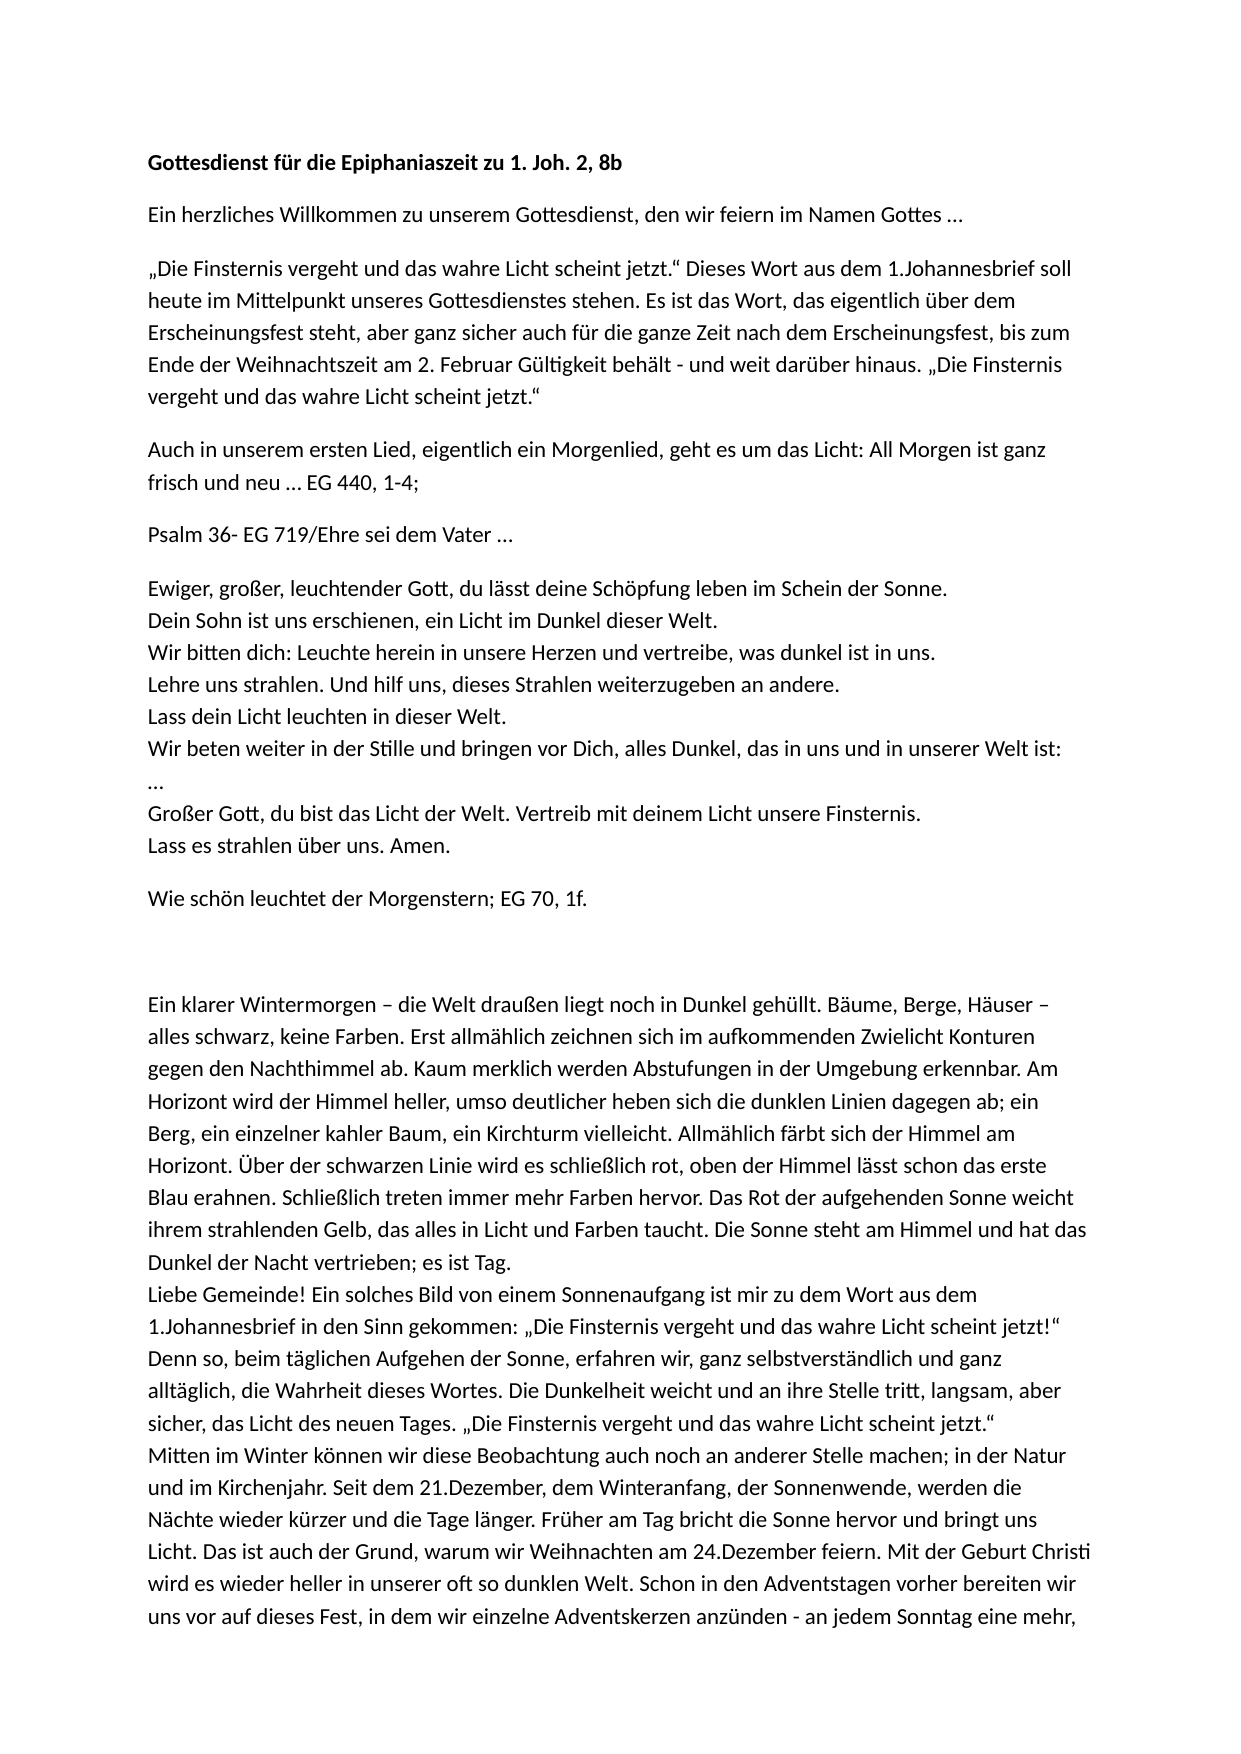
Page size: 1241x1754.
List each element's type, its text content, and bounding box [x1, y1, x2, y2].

text Gottesdienst für die Epiphaniaszeit zu 1. Joh. 2, 8b [148, 148, 1093, 176]
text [148, 990, 1093, 1630]
text Auch in unserem ersten Lied, eigentlich ein Morgenlied, geht es um das Licht: All Morgen ist ganz frisch und neu … EG 440, 1-4; [148, 435, 1093, 496]
text Ewiger, großer, leuchtender Gott, du lässt deine Schöpfung leben im Schein der Sonne. Dein Sohn ist uns erschienen, ein Licht im Dunkel dieser Welt. Wir bitten dich: Leuchte herein in unsere Herzen und vertreibe, was dunkel ist in uns. Lehre uns strahlen. Und hilf uns, dieses Strahlen weiterzugeben an andere. Lass dein Licht leuchten in dieser Welt. Wir beten weiter in der Stille und bringen vor Dich, alles Dunkel, das in uns und in unserer Welt ist: … Großer Gott, du bist das Licht der Welt. Vertreib mit deinem Licht unsere Finsternis. Lass es strahlen über uns. Amen. [148, 574, 1093, 859]
text Ein herzliches Willkommen zu unserem Gottesdienst, den wir feiern im Namen Gottes … [148, 201, 1093, 229]
text Psalm 36- EG 719/Ehre sei dem Vater … [148, 521, 1093, 549]
text Wie schön leuchtet der Morgenstern; EG 70, 1f. [148, 884, 1093, 912]
text „Die Finsternis vergeht und das wahre Licht scheint jetzt.“ Dieses Wort aus dem 1.Johannesbrief soll heute im Mittelpunkt unseres Gottesdienstes stehen. Es ist das Wort, das eigentlich über dem Erscheinungsfest steht, aber ganz sicher auch für die ganze Zeit nach dem Erscheinungsfest, bis zum Ende der Weihnachtszeit am 2. Februar Gültigkeit behält - und weit darüber hinaus. „Die Finsternis vergeht und das wahre Licht scheint jetzt.“ [148, 254, 1093, 410]
